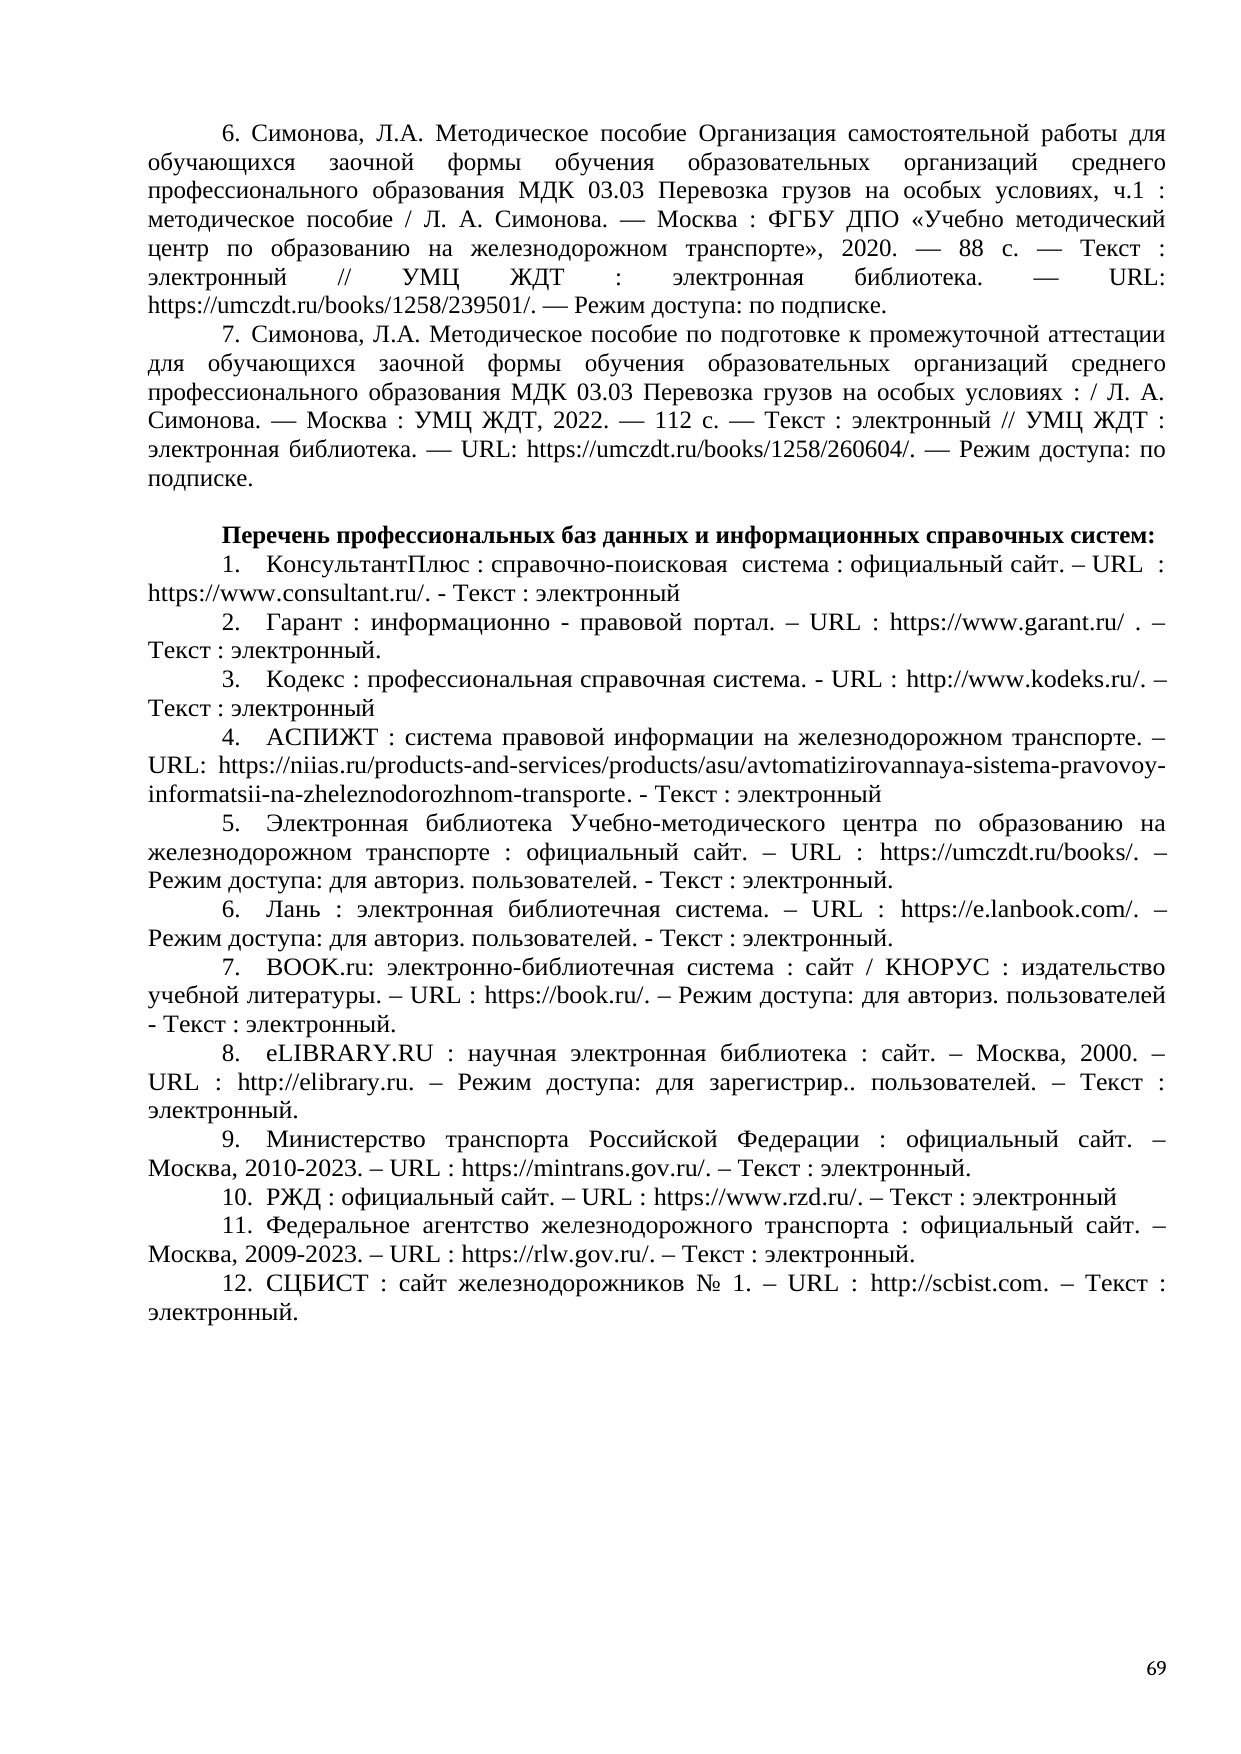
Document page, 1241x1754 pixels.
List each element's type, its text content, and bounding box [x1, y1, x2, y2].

list КонсультантПлюс : справочно-поисковая система : официальный сайт. – URL : https://www.consultant.ru/. - Текст : электронный [148, 549, 1167, 607]
list Министерство транспорта Российской Федерации : официальный сайт. – Москва, 2010-2023. – URL : https://mintrans.gov.ru/. – Текст : электронный. [148, 1124, 1167, 1182]
list BOOK.ru: электронно-библиотечная система : сайт / КНОРУС : издательство учебной литературы. – URL : https://book.ru/. – Режим доступа: для авториз. пользователей - Текст : электронный. [148, 952, 1167, 1038]
list Перечень профессиональных баз данных и информационных справочных систем: [148, 521, 1167, 549]
list РЖД : официальный сайт. – URL : https://www.rzd.ru/. – Текст : электронный [148, 1182, 1167, 1211]
list eLIBRARY.RU : научная электронная библиотека : сайт. – Москва, 2000. – URL : http://elibrary.ru. – Режим доступа: для зарегистрир.. пользователей. – Текст : электронный. [148, 1038, 1167, 1124]
list Федеральное агентство железнодорожного транспорта : официальный сайт. – Москва, 2009-2023. – URL : https://rlw.gov.ru/. – Текст : электронный. [148, 1211, 1167, 1268]
list Лань : электронная библиотечная система. – URL : https://e.lanbook.com/. – Режим доступа: для авториз. пользователей. - Текст : электронный. [148, 894, 1167, 952]
list Симонова, Л.А. Методическое пособие Организация самостоятельной работы для обучающихся заочной формы обучения образовательных организаций среднего профессионального образования МДК 03.03 Перевозка грузов на особых условиях, ч.1 : методическое пособие / Л. А. Симонова. — Москва : ФГБУ ДПО «Учебно методический центр по образованию на железнодорожном транспорте», 2020. — 88 с. — Текст : электронный // УМЦ ЖДТ : электронная библиотека. — URL: https://umczdt.ru/books/1258/239501/. — Режим доступа: по подписке. [148, 118, 1167, 319]
list Электронная библиотека Учебно-методического центра по образованию на железнодорожном транспорте : официальный сайт. – URL : https://umczdt.ru/books/. – Режим доступа: для авториз. пользователей. - Текст : электронный. [148, 808, 1167, 894]
list Кодекс : профессиональная справочная система. - URL : http://www.kodeks.ru/. – Текст : электронный [148, 664, 1167, 722]
list СЦБИСТ : сайт железнодорожников № 1. – URL : http://scbist.com. – Текст : электронный. [148, 1268, 1167, 1326]
list Гарант : информационно - правовой портал. – URL : https://www.garant.ru/ . – Текст : электронный. [148, 607, 1167, 664]
list Симонова, Л.А. Методическое пособие по подготовке к промежуточной аттестации для обучающихся заочной формы обучения образовательных организаций среднего профессионального образования МДК 03.03 Перевозка грузов на особых условиях : / Л. А. Симонова. — Москва : УМЦ ЖДТ, 2022. — 112 с. — Текст : электронный // УМЦ ЖДТ : электронная библиотека. — URL: https://umczdt.ru/books/1258/260604/. — Режим доступа: по подписке. [148, 319, 1167, 492]
list АСПИЖТ : система правовой информации на железнодорожном транспорте. – URL: https://niias.ru/products-and-services/products/asu/avtomatizirovannaya-sistema-pravovoy-informatsii-na-zheleznodorozhnom-transporte. - Текст : электронный [148, 722, 1167, 808]
